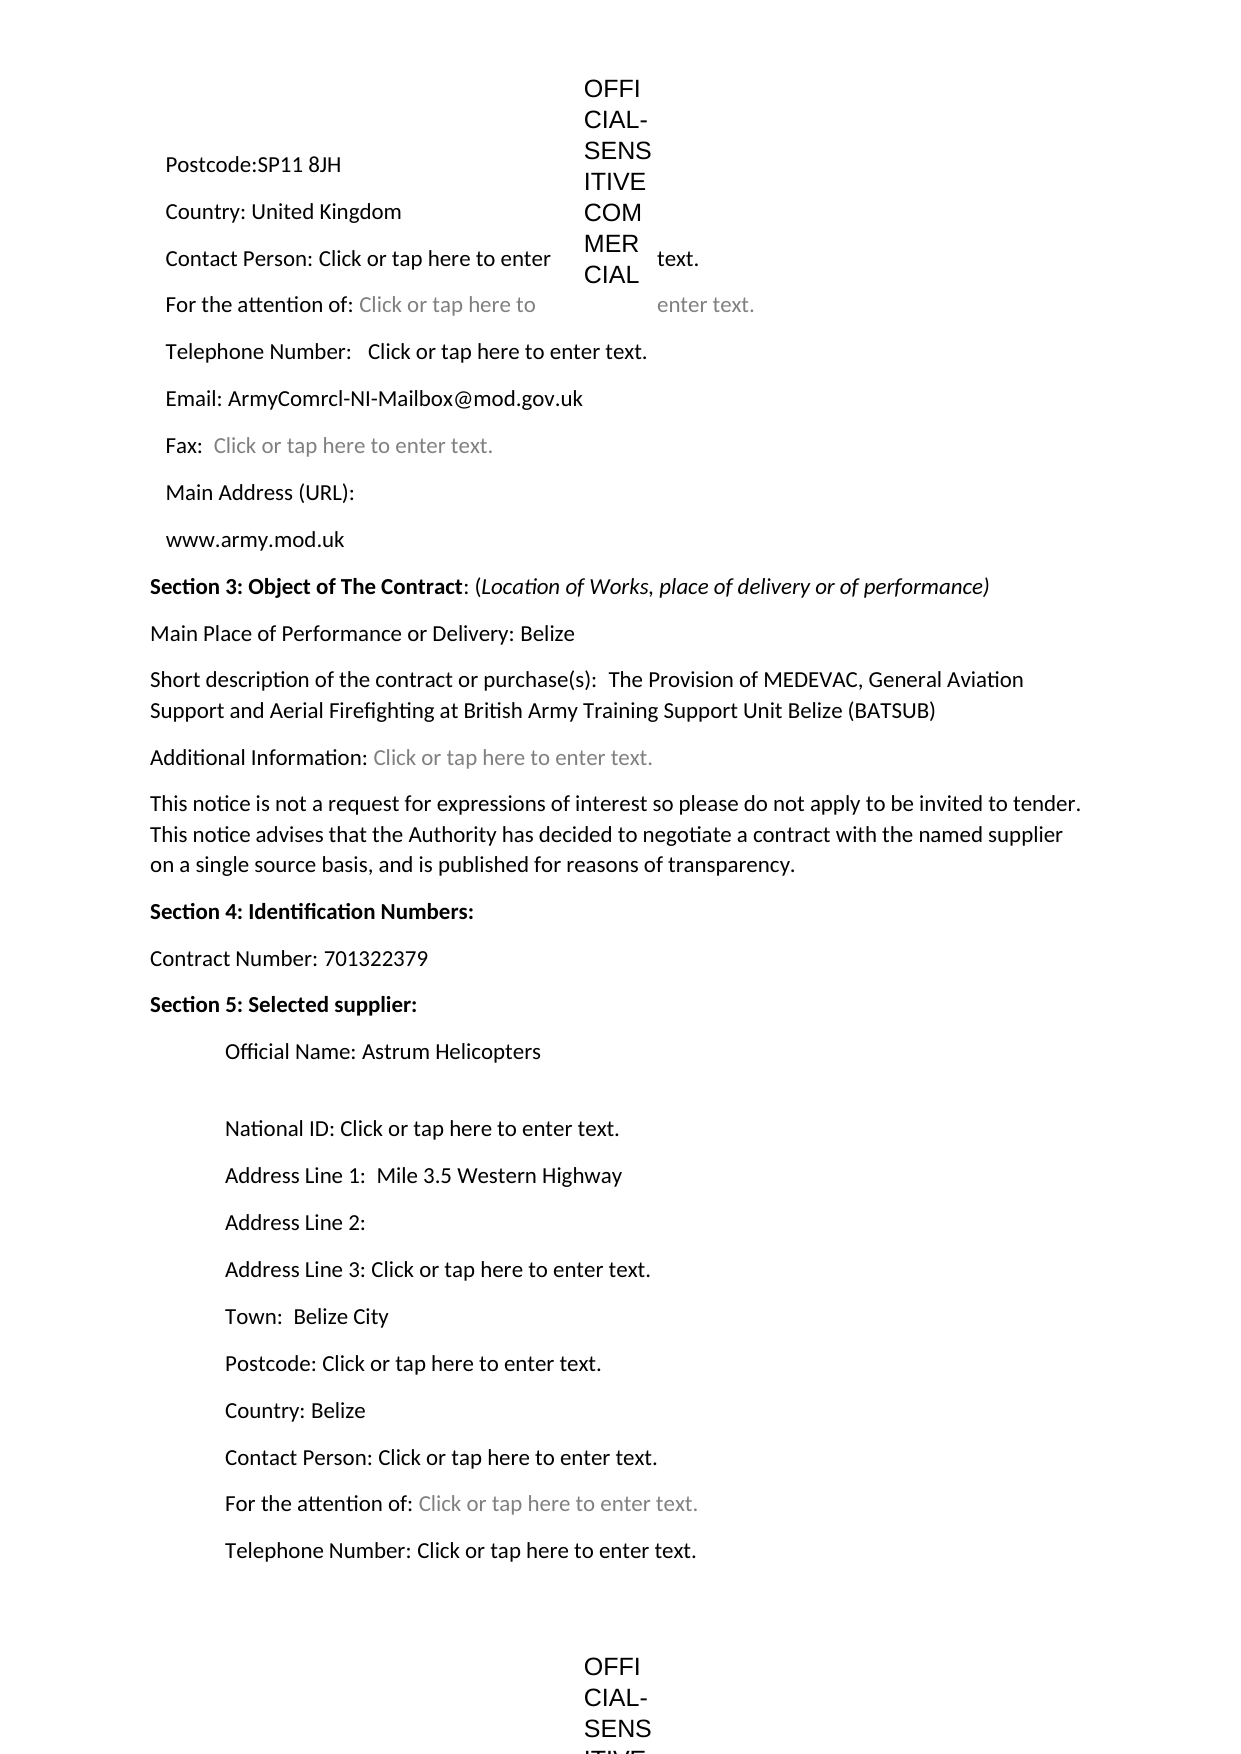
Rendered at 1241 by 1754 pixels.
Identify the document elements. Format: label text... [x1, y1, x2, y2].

text Main Address (URL): [150, 478, 1090, 506]
text Address Line 1: [150, 1161, 1090, 1189]
text Fax: [150, 431, 1090, 459]
text Country: [150, 1396, 1090, 1424]
text Email: [150, 384, 1090, 412]
text Postcode: [150, 1349, 1090, 1377]
text This notice is not a request for expressions of interest so please do not apply to be invited to tender. This notice advises that the Authority has decided to negotiate a contract with the named supplier on a single source basis, and is published for reasons of transparency. [150, 789, 1090, 878]
text Contact Person: [150, 244, 1090, 272]
text Address Line 3: [150, 1255, 1090, 1283]
text National ID: [150, 1114, 1090, 1143]
text Short description of the contract or purchase(s): [150, 666, 1090, 724]
text For the attention of: [150, 1489, 1090, 1518]
text Postcode: [150, 150, 1090, 178]
text For the attention of: [150, 291, 1090, 319]
text Telephone Number: [150, 337, 1090, 366]
text Section 4: Identification Numbers: [150, 897, 1090, 925]
text Official Name: [150, 1037, 1090, 1096]
text Contract Number: [150, 944, 1090, 972]
text Address Line 2: [150, 1208, 1090, 1236]
text Contact Person: [150, 1443, 1090, 1471]
text Additional Information: [150, 743, 1090, 771]
text Telephone Number: [150, 1536, 1090, 1564]
text Country: [150, 197, 1090, 225]
text Main Place of Performance or Delivery: [150, 619, 1090, 647]
text Section 5: Selected supplier: [150, 991, 1090, 1019]
text Town: [150, 1302, 1090, 1330]
text Section 3: Object of The Contract: (Location of Works, place of delivery or of performance) [150, 572, 1090, 600]
